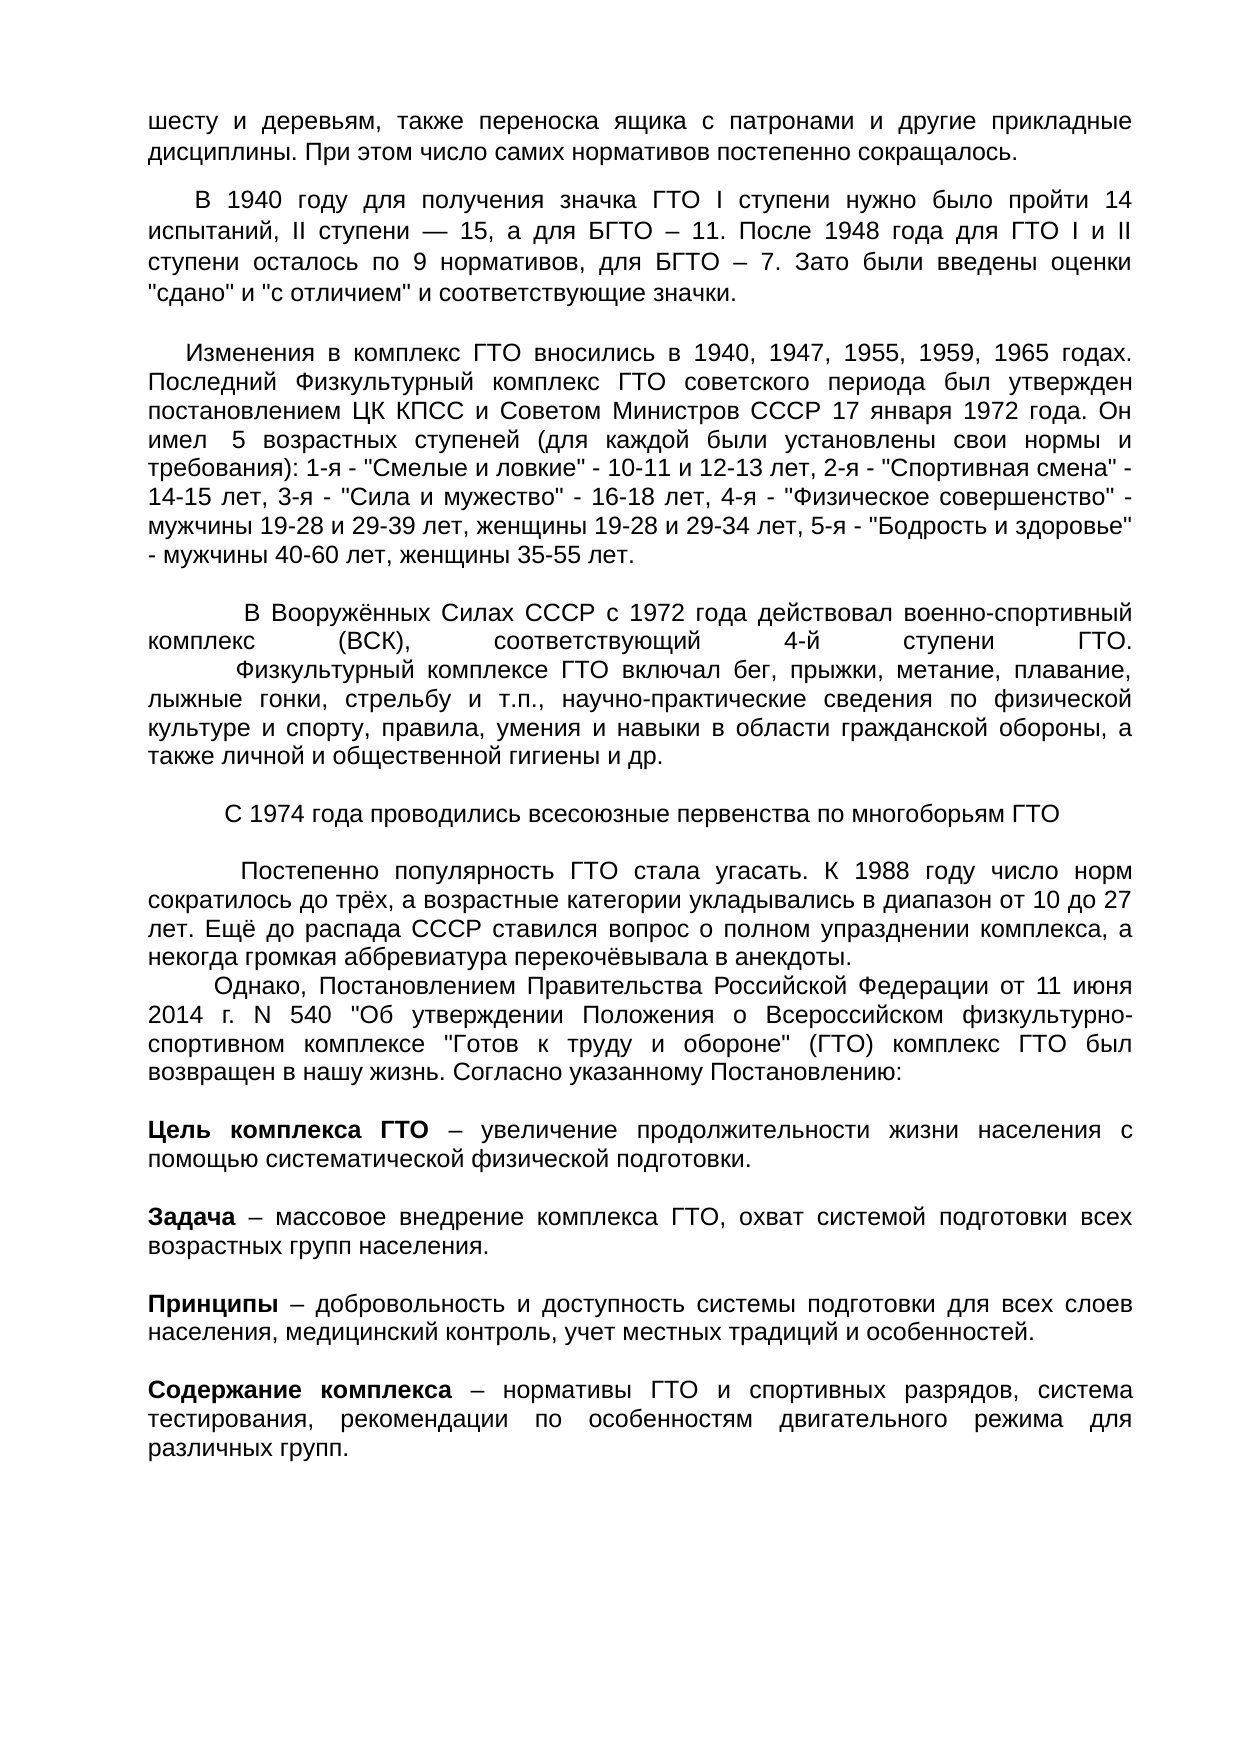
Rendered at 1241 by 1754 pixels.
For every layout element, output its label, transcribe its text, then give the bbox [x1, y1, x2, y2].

text Содержание комплекса – нормативы ГТО и спортивных разрядов, система тестирования, рекомендации по особенностям двигательного режима для различных групп. [148, 1375, 1134, 1461]
text С 1974 года проводились всесоюзные первенства по многоборьям ГТО [148, 799, 1134, 856]
text Задача – массовое внедрение комплекса ГТО, охват системой подготовки всех возрастных групп населения. [148, 1202, 1134, 1259]
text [148, 106, 1134, 166]
text Изменения в комплекс ГТО вносились в 1940, 1947, 1955, 1959, 1965 годах. Последний Физкультурный комплекс ГТО советского периода был утвержден постановлением ЦК КПСС и Советом Министров СССР 17 января 1972 года. Он имел 5 возрастных ступеней (для каждой были установлены свои нормы и требования): 1-я - "Смелые и ловкие" - 10-11 и 12-13 лет, 2-я - "Спортивная смена" - 14-15 лет, 3-я - "Сила и мужество" - 16-18 лет, 4-я - "Физическое совершенство" - мужчины 19-28 и 29-39 лет, женщины 19-28 и 29-34 лет, 5-я - "Бодрость и здоровье" - мужчины 40-60 лет, женщины 35-55 лет. [148, 338, 1134, 568]
text Принципы – добровольность и доступность системы подготовки для всех слоев населения, медицинский контроль, учет местных традиций и особенностей. [148, 1288, 1134, 1346]
text Цель комплекса ГТО – увеличение продолжительности жизни населения с помощью систематической физической подготовки. [148, 1115, 1134, 1173]
text В Вооружённых Силах СССР с 1972 года действовал военно-спортивный комплекс (ВСК), соответствующий 4-й ступени ГТО. Физкультурный комплексе ГТО включал бег, прыжки, метание, плавание, лыжные гонки, стрельбу и т.п., научно-практические сведения по физической культуре и спорту, правила, умения и навыки в области гражданской обороны, а также личной и общественной гигиены и др. [148, 598, 1134, 770]
text Постепенно популярность ГТО стала угасать. К 1988 году число норм сократилось до трёх, а возрастные категории укладывались в диапазон от 10 до 27 лет. Ещё до распада СССР ставился вопрос о полном упразднении комплекса, а некогда громкая аббревиатура перекочёвывала в анекдоты. [148, 856, 1134, 971]
text Однако, Постановлением Правительства Российской Федерации от 11 июня 2014 г. N 540 "Об утверждении Положения о Всероссийском физкультурно-спортивном комплексе "Готов к труду и обороне" (ГТО) комплекс ГТО был возвращен в нашу жизнь. Согласно указанному Постановлению: [148, 971, 1134, 1086]
text В 1940 году для получения значка ГТО I ступени нужно было пройти 14 испытаний, II ступени — 15, а для БГТО – 11. После 1948 года для ГТО I и II ступени осталось по 9 нормативов, для БГТО – 7. Зато были введены оценки "сдано" и "с отличием" и соответствующие значки. [148, 185, 1134, 307]
